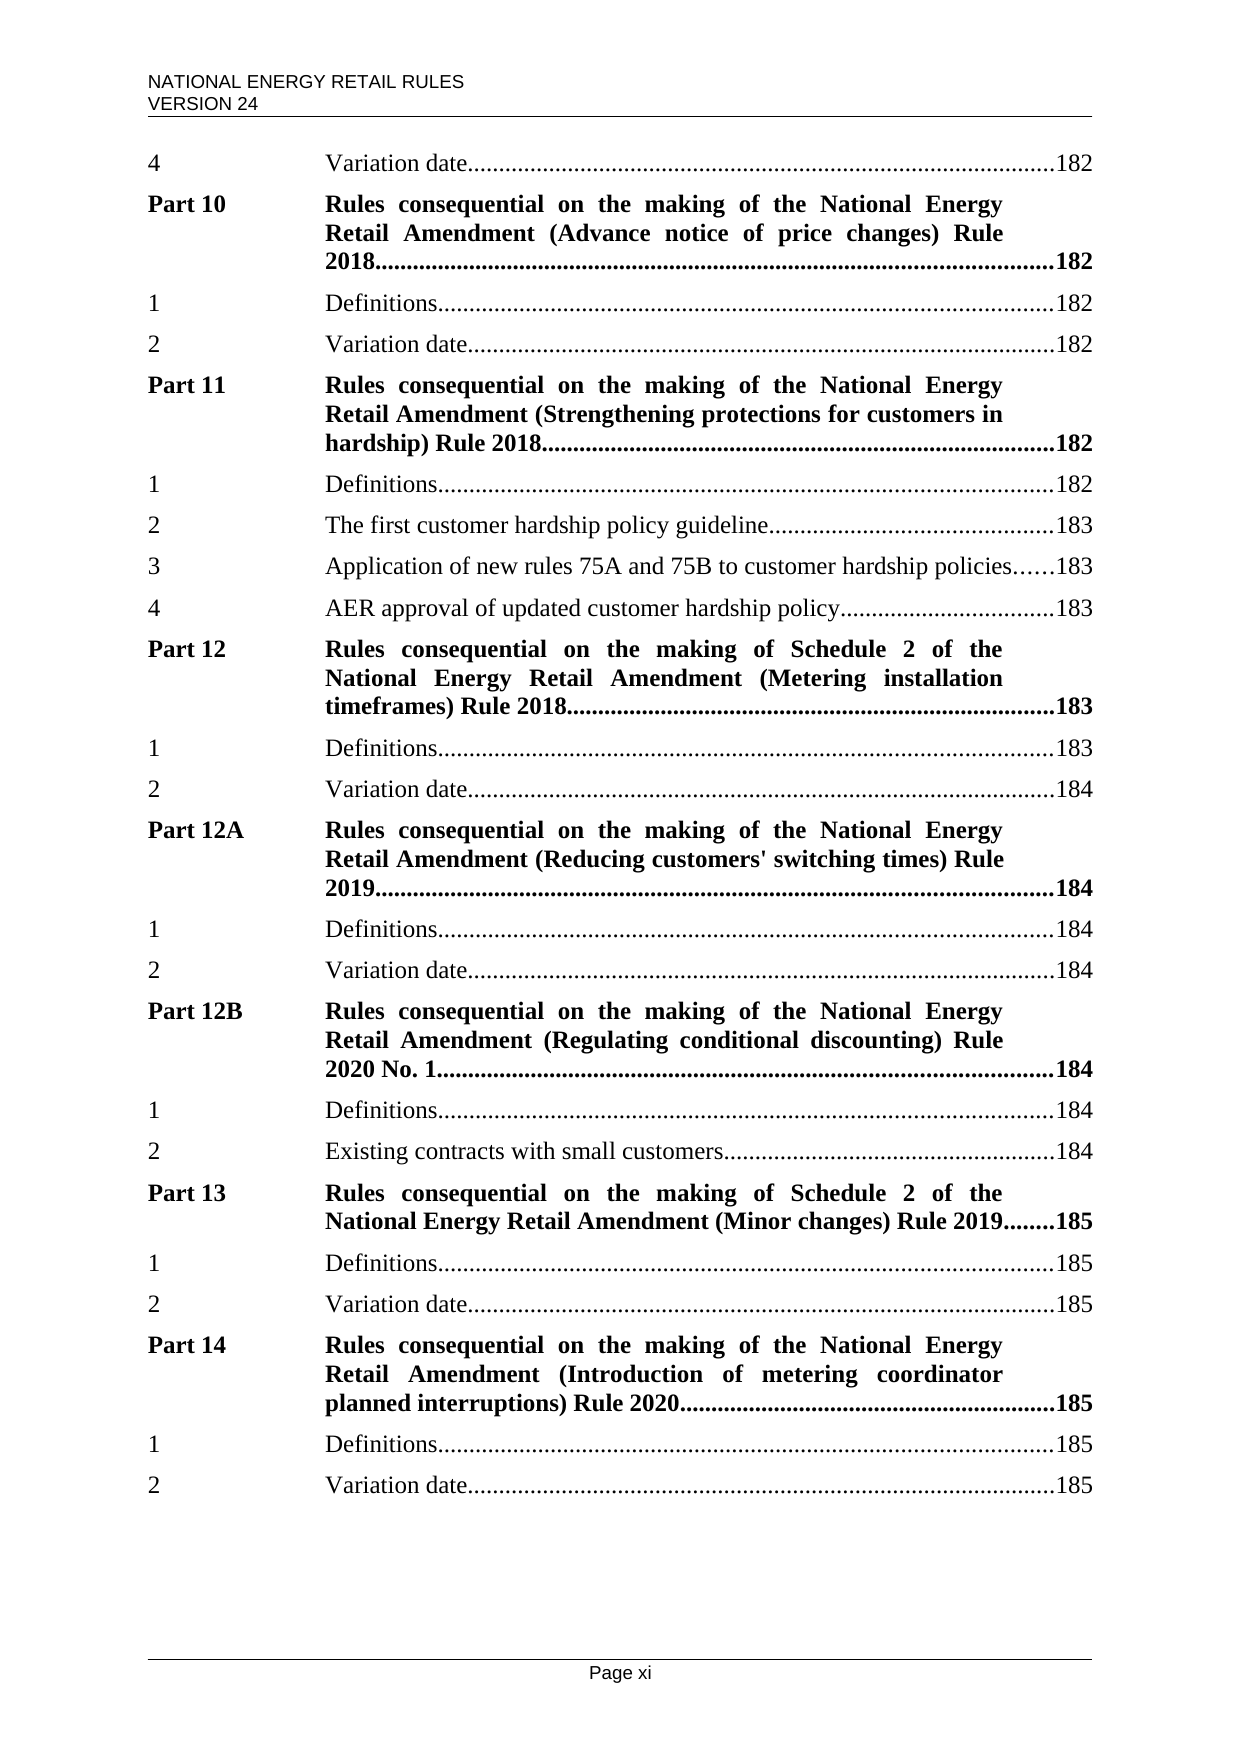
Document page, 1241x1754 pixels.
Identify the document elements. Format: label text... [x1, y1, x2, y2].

text 4 Variation date 182 [148, 148, 1092, 176]
text 1 Definitions 184 [148, 914, 1092, 943]
text 1 Definitions 183 [148, 733, 1092, 761]
text 2 Variation date 185 [148, 1470, 1092, 1499]
text 1 Definitions 182 [148, 469, 1092, 498]
text 1 Definitions 182 [148, 288, 1092, 316]
text 1 Definitions 185 [148, 1248, 1092, 1276]
text Part 11 Rules consequential on the making of the National Energy Retail Amendment (Strengthening protections for customers in hardship) Rule 2018 182 [148, 370, 1004, 456]
text 2 Variation date 184 [148, 955, 1092, 984]
text 2 Variation date 184 [148, 774, 1092, 803]
text 1 Definitions 185 [148, 1429, 1092, 1458]
text 4 AER approval of updated customer hardship policy 183 [148, 593, 1092, 621]
text Part 10 Rules consequential on the making of the National Energy Retail Amendment (Advance notice of price changes) Rule 2018 182 [148, 189, 1004, 275]
text Part 13 Rules consequential on the making of Schedule 2 of the National Energy Retail Amendment (Minor changes) Rule 2019 185 [148, 1178, 1004, 1235]
text 2 Variation date 185 [148, 1289, 1092, 1318]
text 1 Definitions 184 [148, 1095, 1092, 1124]
text 2 Variation date 182 [148, 329, 1092, 358]
text Part 12 Rules consequential on the making of Schedule 2 of the National Energy Retail Amendment (Metering installation timeframes) Rule 2018 183 [148, 634, 1004, 720]
text Part 12A Rules consequential on the making of the National Energy Retail Amendment (Reducing customers' switching times) Rule 2019 184 [148, 815, 1004, 901]
text 2 The first customer hardship policy guideline 183 [148, 510, 1092, 539]
text 3 Application of new rules 75A and 75B to customer hardship policies 183 [148, 551, 1092, 580]
text Part 14 Rules consequential on the making of the National Energy Retail Amendment (Introduction of metering coordinator planned interruptions) Rule 2020 185 [148, 1330, 1004, 1416]
text 2 Existing contracts with small customers 184 [148, 1136, 1092, 1165]
text Part 12B Rules consequential on the making of the National Energy Retail Amendment (Regulating conditional discounting) Rule 2020 No. 1 184 [148, 996, 1004, 1083]
